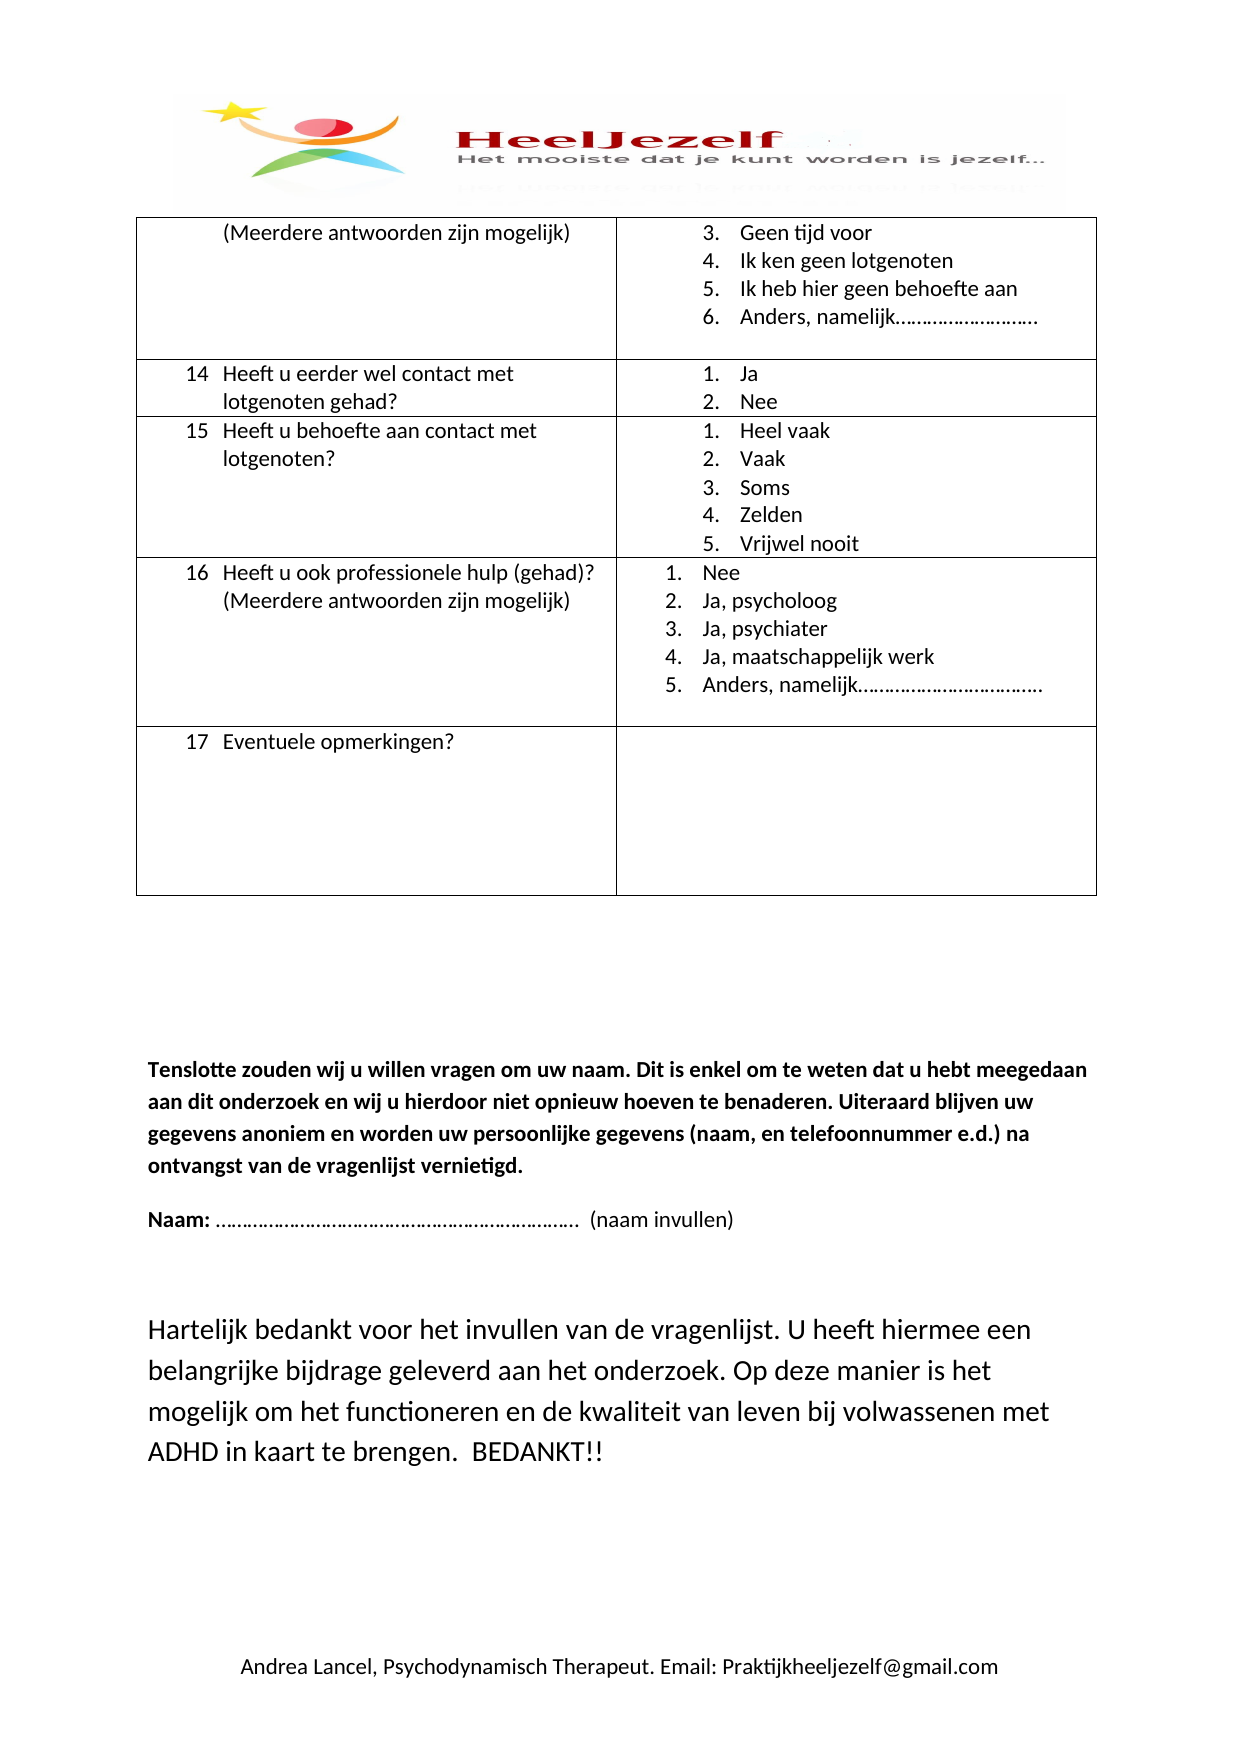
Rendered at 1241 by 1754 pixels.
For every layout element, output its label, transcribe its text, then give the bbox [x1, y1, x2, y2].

text Hartelijk bedankt voor het invullen van de vragenlijst. U heeft hiermee een belangrijke bijdrage geleverd aan het onderzoek. Op deze manier is het mogelijk om het functioneren en de kwaliteit van leven bij volwassenen met ADHD in kaart te brengen. BEDANKT!! [148, 1311, 1093, 1469]
text Tenslotte zouden wij u willen vragen om uw naam. Dit is enkel om te weten dat u hebt meegedaan aan dit onderzoek en wij u hierdoor niet opnieuw hoeven te benaderen. Uiteraard blijven uw gegevens anoniem en worden uw persoonlijke gegevens (naam, en telefoonnummer e.d.) na ontvangst van de vragenlijst vernietigd. [148, 1055, 1093, 1180]
table_cell Heel vaak Vaak Soms Zelden Vrijwel nooit [617, 417, 1096, 557]
table_cell Ben hier niet van op de hoogte Het is te ver weg Geen tijd voor Ik ken geen lotgenoten Ik heb hier geen behoefte aan Anders, namelijk……………………… [617, 218, 1096, 358]
table_cell Heeft u behoefte aan contact met lotgenoten? [137, 417, 616, 557]
table_cell Ja Nee [617, 360, 1096, 416]
table_cell Waarom heeft u geen contact met lotgenoten? (Meerdere antwoorden zijn mogelijk) [137, 218, 616, 358]
table_cell Eventuele opmerkingen? [137, 727, 616, 895]
text Naam: …………………………………………………………… (naam invullen) [148, 1205, 1093, 1233]
table_cell Nee Ja, psycholoog Ja, psychiater Ja, maatschappelijk werk Anders, namelijk…………………………….. [617, 558, 1096, 726]
table_cell Heeft u eerder wel contact met lotgenoten gehad? [137, 360, 616, 416]
picture [172, 94, 1066, 214]
table_cell [617, 727, 1096, 895]
table_cell Heeft u ook professionele hulp (gehad)? (Meerdere antwoorden zijn mogelijk) [137, 558, 616, 726]
